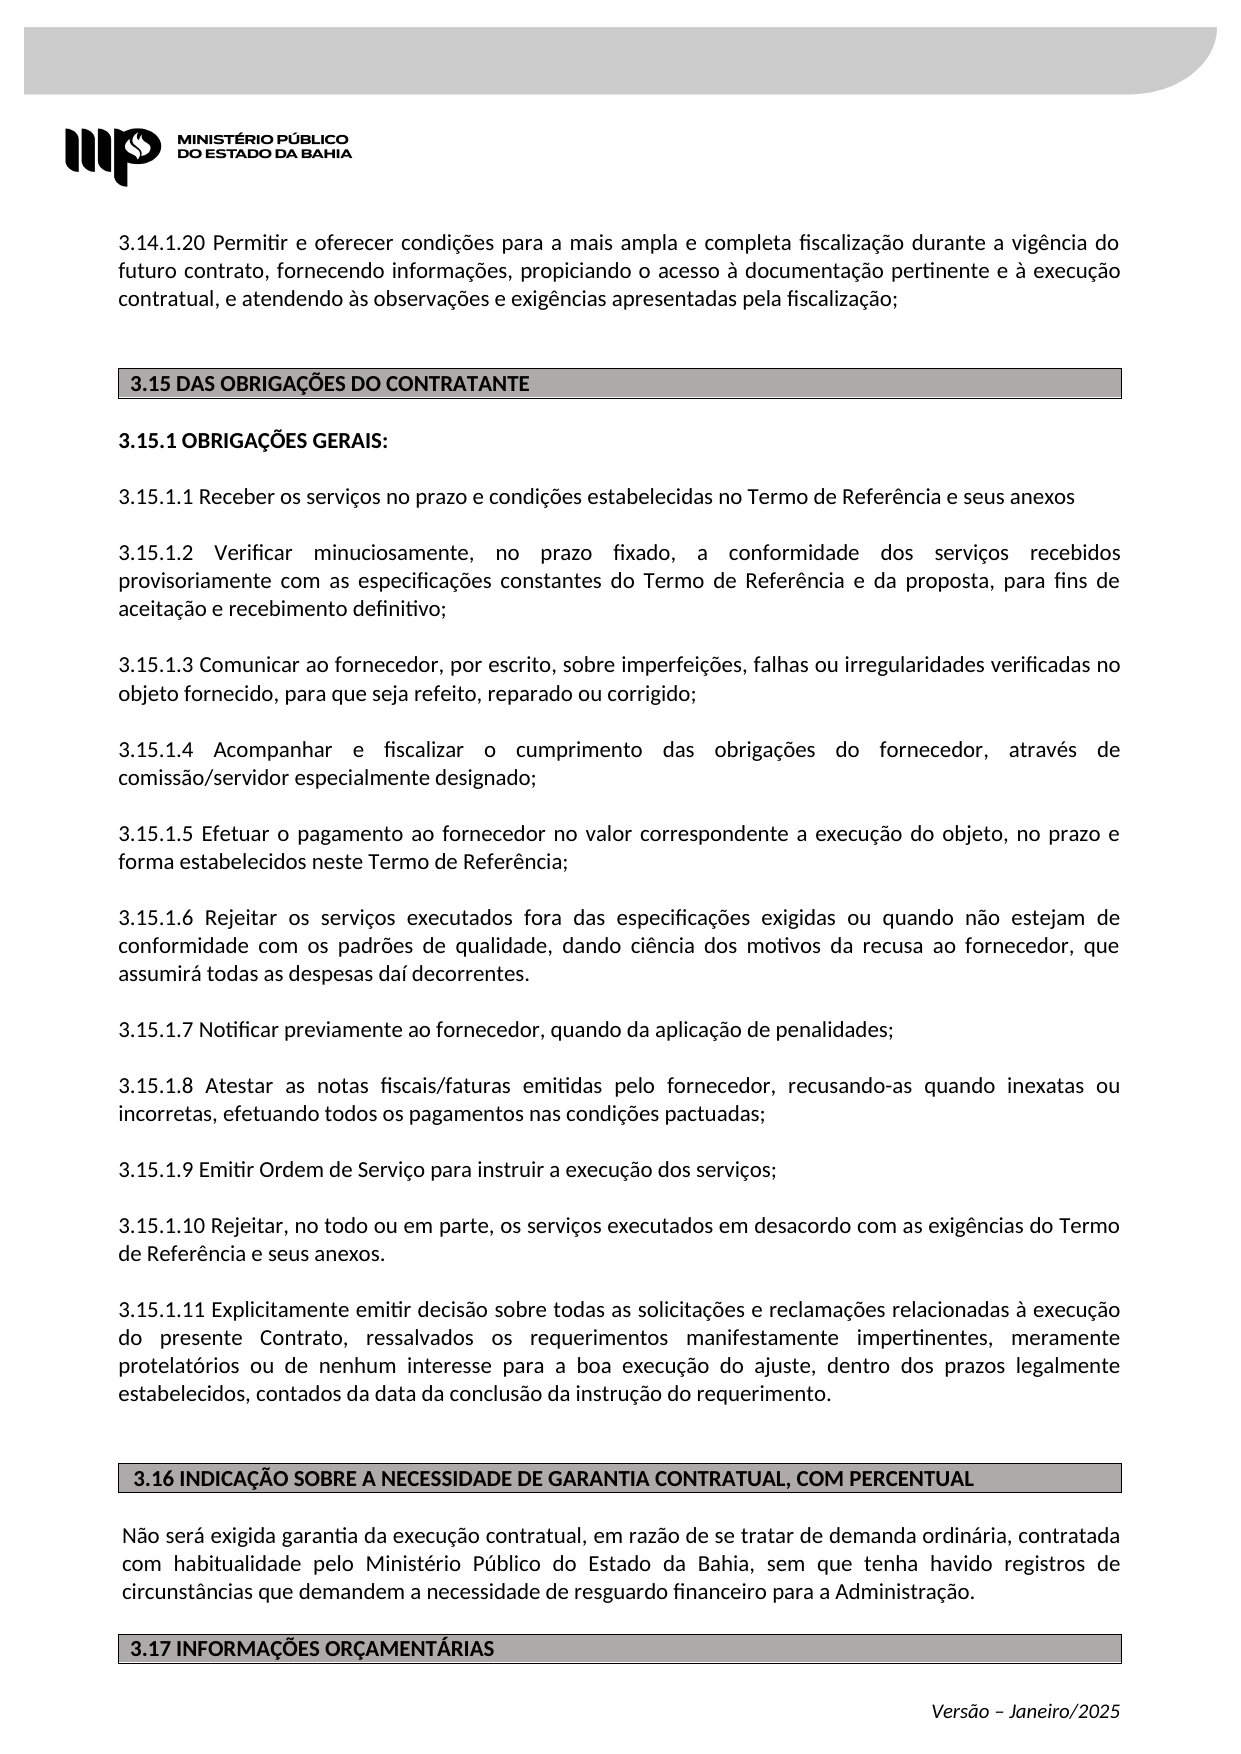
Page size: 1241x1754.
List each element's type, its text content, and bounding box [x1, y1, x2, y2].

picture [0, 9, 1241, 201]
table_header 3.15 DAS OBRIGAÇÕES DO CONTRATANTE [119, 369, 1121, 397]
table_header 3.17 INFORMAÇÕES ORÇAMENTÁRIAS [119, 1635, 1121, 1662]
text 3.15.1.8 Atestar as notas fiscais/faturas emitidas pelo fornecedor, recusando-as quando inexatas ou incorretas, efetuando todos os pagamentos nas condições pactuadas; [118, 1071, 1122, 1127]
text 3.15.1.9 Emitir Ordem de Serviço para instruir a execução dos serviços; [118, 1155, 1122, 1183]
text 3.15.1.7 Notificar previamente ao fornecedor, quando da aplicação de penalidades; [118, 1015, 1122, 1043]
text 3.14.1.20 Permitir e oferecer condições para a mais ampla e completa fiscalização durante a vigência do futuro contrato, fornecendo informações, propiciando o acesso à documentação pertinente e à execução contratual, e atendendo às observações e exigências apresentadas pela fiscalização; [118, 228, 1122, 312]
table_header 3.16 INDICAÇÃO SOBRE A NECESSIDADE DE GARANTIA CONTRATUAL, COM PERCENTUAL [119, 1464, 1121, 1492]
text 3.15.1.1 Receber os serviços no prazo e condições estabelecidas no Termo de Referência e seus anexos [118, 482, 1122, 511]
text 3.15.1.11 Explicitamente emitir decisão sobre todas as solicitações e reclamações relacionadas à execução do presente Contrato, ressalvados os requerimentos manifestamente impertinentes, meramente protelatórios ou de nenhum interesse para a boa execução do ajuste, dentro dos prazos legalmente estabelecidos, contados da data da conclusão da instrução do requerimento. [118, 1295, 1122, 1407]
text Não será exigida garantia da execução contratual, em razão de se tratar de demanda ordinária, contratada com habitualidade pelo Ministério Público do Estado da Bahia, sem que tenha havido registros de circunstâncias que demandem a necessidade de resguardo financeiro para a Administração. [122, 1521, 1122, 1605]
text 3.15.1.6 Rejeitar os serviços executados fora das especificações exigidas ou quando não estejam de conformidade com os padrões de qualidade, dando ciência dos motivos da recusa ao fornecedor, que assumirá todas as despesas daí decorrentes. [118, 903, 1122, 987]
text 3.15.1.3 Comunicar ao fornecedor, por escrito, sobre imperfeições, falhas ou irregularidades verificadas no objeto fornecido, para que seja refeito, reparado ou corrigido; [118, 651, 1122, 707]
text 3.15.1.2 Verificar minuciosamente, no prazo fixado, a conformidade dos serviços recebidos provisoriamente com as especificações constantes do Termo de Referência e da proposta, para fins de aceitação e recebimento definitivo; [118, 538, 1122, 623]
text 3.15.1.10 Rejeitar, no todo ou em parte, os serviços executados em desacordo com as exigências do Termo de Referência e seus anexos. [118, 1211, 1122, 1267]
text 3.15.1.5 Efetuar o pagamento ao fornecedor no valor correspondente a execução do objeto, no prazo e forma estabelecidos neste Termo de Referência; [118, 819, 1122, 875]
text 3.15.1.4 Acompanhar e fiscalizar o cumprimento das obrigações do fornecedor, através de comissão/servidor especialmente designado; [118, 735, 1122, 791]
text 3.15.1 OBRIGAÇÕES GERAIS: [118, 426, 1122, 454]
